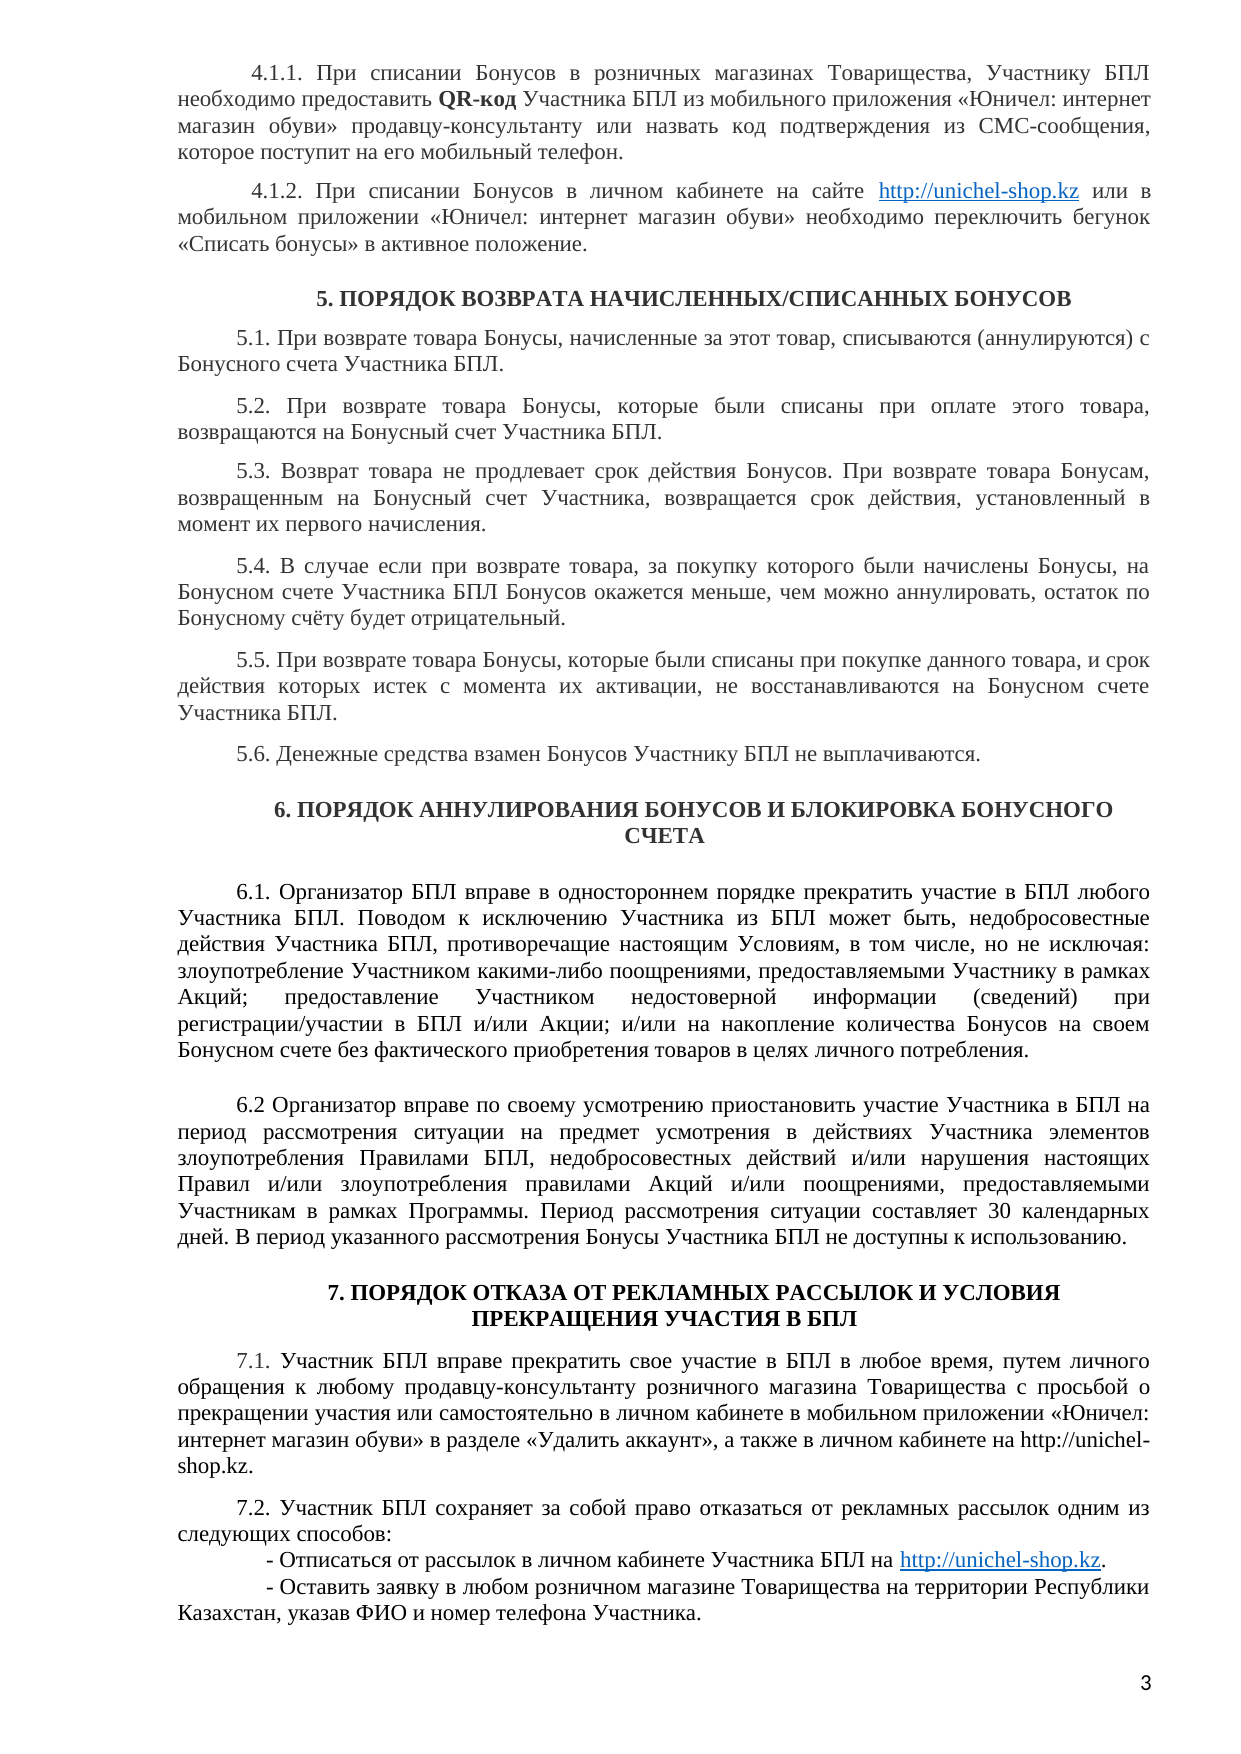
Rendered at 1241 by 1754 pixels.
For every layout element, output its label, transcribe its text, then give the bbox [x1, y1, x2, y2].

text 5.4. В случае если при возврате товара, за покупку которого были начислены Бонусы, на Бонусном счете Участника БПЛ Бонусов окажется меньше, чем можно аннулировать, остаток по Бонусному счёту будет отрицательный. [177, 552, 1152, 631]
text 4.1.1. При списании Бонусов в розничных магазинах Товарищества, Участнику БПЛ необходимо предоставить QR-код Участника БПЛ из мобильного приложения «Юничел: интернет магазин обуви» продавцу-консультанту или назвать код подтверждения из СМС-сообщения, которое поступит на его мобильный телефон. [177, 59, 1152, 164]
text 7. Порядок отказа от рекламных рассылок и условия прекращения участия в БПЛ [177, 1279, 1152, 1331]
text 6.1. Организатор БПЛ вправе в одностороннем порядке прекратить участие в БПЛ любого Участника БПЛ. Поводом к исключению Участника из БПЛ может быть, недобросовестные действия Участника БПЛ, противоречащие настоящим Условиям, в том числе, но не исключая: злоупотребление Участником какими-либо поощрениями, предоставляемыми Участнику в рамках Акций; предоставление Участником недостоверной информации (сведений) при регистрации/участии в БПЛ и/или Акции; и/или на накопление количества Бонусов на своем Бонусном счете без фактического приобретения товаров в целях личного потребления. [177, 878, 1152, 1062]
text - Отписаться от рассылок в личном кабинете Участника БПЛ на http://unichel-shop.kz. [177, 1547, 1152, 1573]
text 5.3. Возврат товара не продлевает срок действия Бонусов. При возврате товара Бонусам, возвращенным на Бонусный счет Участника, возвращается срок действия, установленный в момент их первого начисления. [177, 457, 1152, 536]
text 7.2. Участник БПЛ сохраняет за собой право отказаться от рекламных рассылок одним из следующих способов: [177, 1494, 1152, 1547]
text 5.1. При возврате товара Бонусы, начисленные за этот товар, списываются (аннулируются) с Бонусного счета Участника БПЛ. [177, 324, 1152, 377]
text - Оставить заявку в любом розничном магазине Товарищества на территории Республики Казахстан, указав ФИО и номер телефона Участника. [177, 1573, 1152, 1626]
text 5.5. При возврате товара Бонусы, которые были списаны при покупке данного товара, и срок действия которых истек с момента их активации, не восстанавливаются на Бонусном счете Участника БПЛ. [177, 646, 1152, 725]
text 7.1. Участник БПЛ вправе прекратить свое участие в БПЛ в любое время, путем личного обращения к любому продавцу-консультанту розничного магазина Товарищества с просьбой о прекращении участия или самостоятельно в личном кабинете в мобильном приложении «Юничел: интернет магазин обуви» в разделе «Удалить аккаунт», а также в личном кабинете на http://unichel-shop.kz. [177, 1347, 1152, 1478]
text 6.2 Организатор вправе по своему усмотрению приостановить участие Участника в БПЛ на период рассмотрения ситуации на предмет усмотрения в действиях Участника элементов злоупотребления Правилами БПЛ, недобросовестных действий и/или нарушения настоящих Правил и/или злоупотребления правилами Акций и/или поощрениями, предоставляемыми Участникам в рамках Программы. Период рассмотрения ситуации составляет 30 календарных дней. В период указанного рассмотрения Бонусы Участника БПЛ не доступны к использованию. [177, 1091, 1152, 1249]
text 4.1.2. При списании Бонусов в личном кабинете на сайте http://unichel-shop.kz или в мобильном приложении «Юничел: интернет магазин обуви» необходимо переключить бегунок «Списать бонусы» в активное положение. [177, 177, 1152, 256]
text 5.2. При возврате товара Бонусы, которые были списаны при оплате этого товара, возвращаются на Бонусный счет Участника БПЛ. [177, 392, 1152, 445]
text 5.6. Денежные средства взамен Бонусов Участнику БПЛ не выплачиваются. [177, 740, 1152, 767]
text 6. Порядок аннулирования бонусов и блокировка бонусного счета [177, 796, 1152, 849]
text 5. Порядок возврата начисленных/списанных бонусов [177, 285, 1152, 312]
